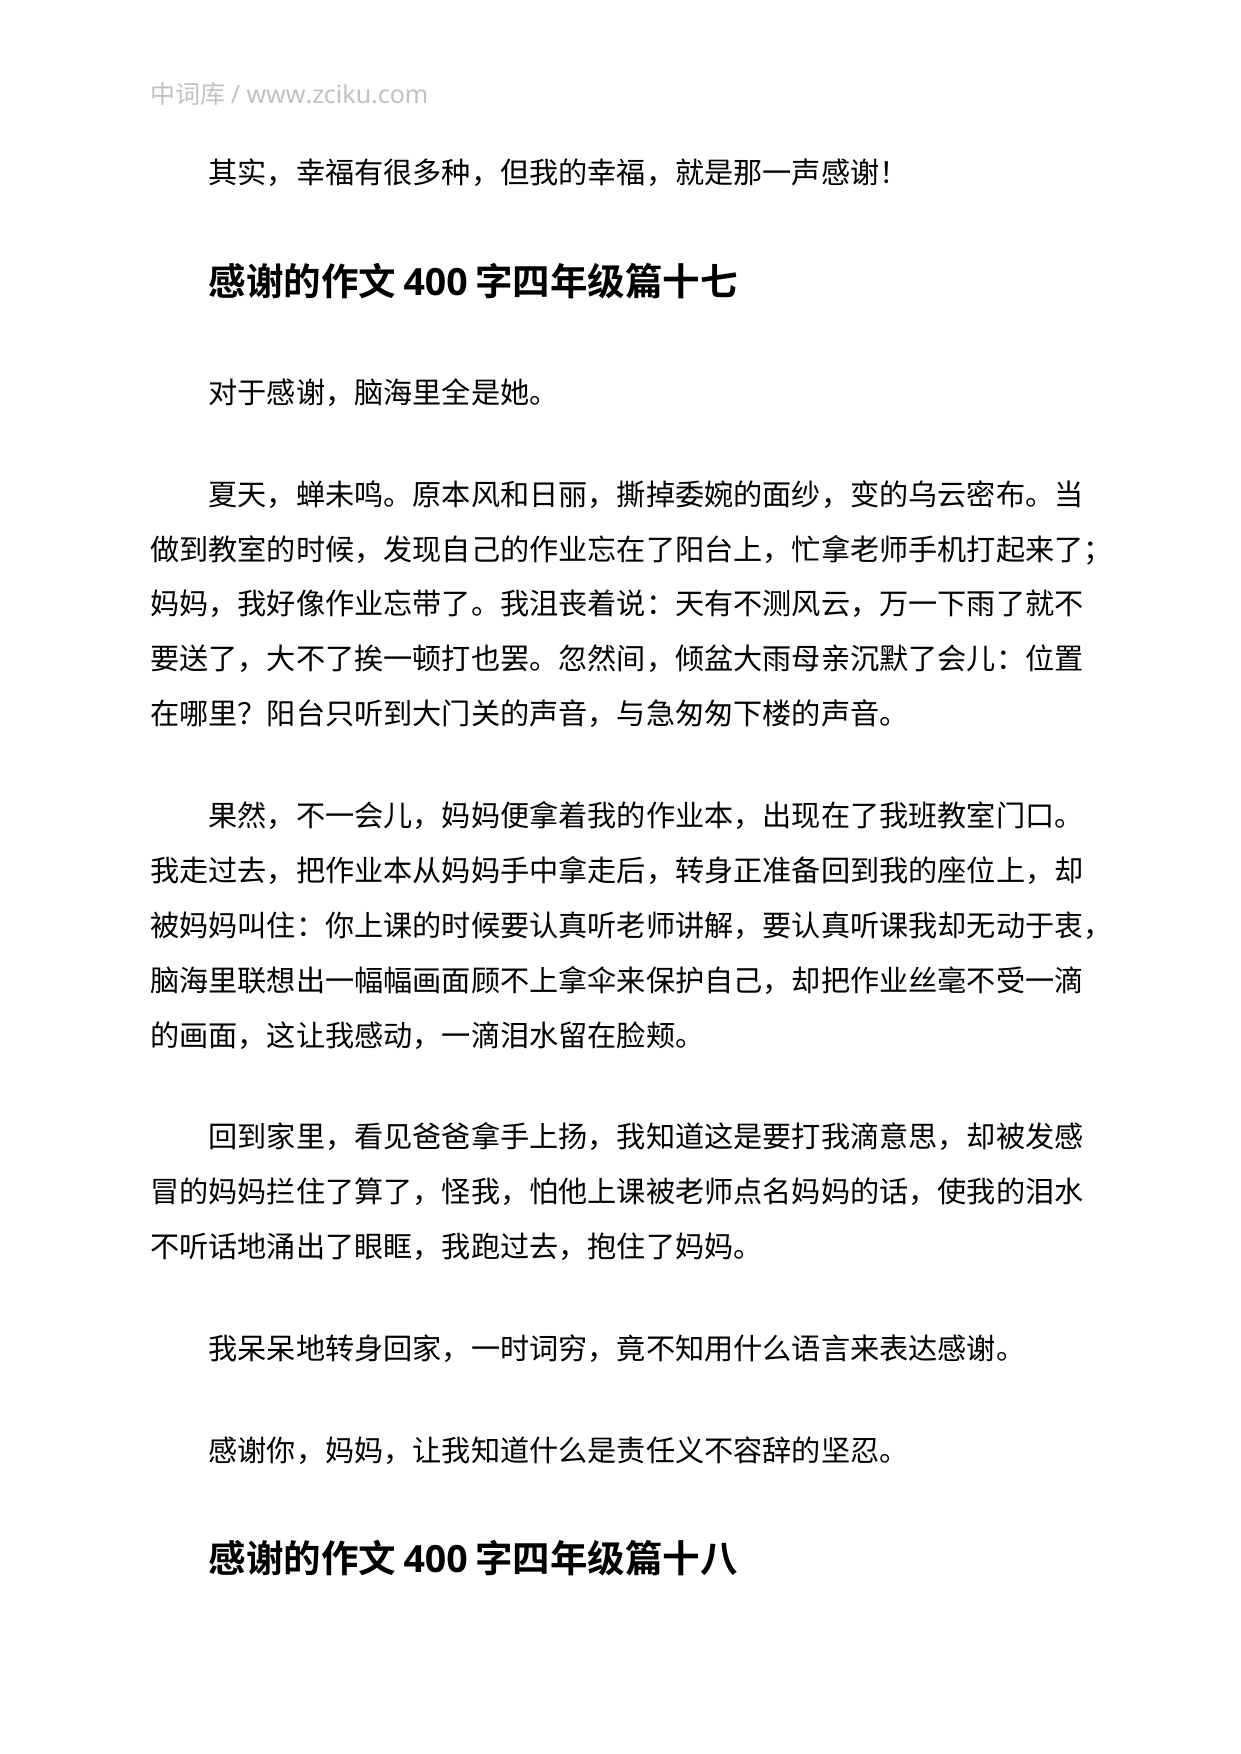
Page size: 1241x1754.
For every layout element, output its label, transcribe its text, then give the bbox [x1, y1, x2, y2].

text 感谢的作文400字四年级篇十八 [150, 1529, 1090, 1583]
text 我呆呆地转身回家，一时词穷，竟不知用什么语言来表达感谢。 [150, 1325, 1090, 1368]
text 感谢你，妈妈，让我知道什么是责任义不容辞的坚忍。 [150, 1427, 1090, 1469]
text 感谢的作文400字四年级篇十七 [150, 252, 1090, 306]
text 其实，幸福有很多种，但我的幸福，就是那一声感谢！ [150, 150, 1090, 192]
text 对于感谢，脑海里全是她。 [150, 369, 1090, 412]
text 果然，不一会儿，妈妈便拿着我的作业本，出现在了我班教室门口。我走过去，把作业本从妈妈手中拿走后，转身正准备回到我的座位上，却被妈妈叫住：你上课的时候要认真听老师讲解，要认真听课我却无动于衷，脑海里联想出一幅幅画面顾不上拿伞来保护自己，却把作业丝毫不受一滴的画面，这让我感动，一滴泪水留在脸颊。 [150, 792, 1090, 1054]
text 夏天，蝉未鸣。原本风和日丽，撕掉委婉的面纱，变的乌云密布。当做到教室的时候，发现自己的作业忘在了阳台上，忙拿老师手机打起来了；妈妈，我好像作业忘带了。我沮丧着说：天有不测风云，万一下雨了就不要送了，大不了挨一顿打也罢。忽然间，倾盆大雨母亲沉默了会儿：位置在哪里？阳台只听到大门关的声音，与急匆匆下楼的声音。 [150, 471, 1090, 733]
text 回到家里，看见爸爸拿手上扬，我知道这是要打我滴意思，却被发感冒的妈妈拦住了算了，怪我，怕他上课被老师点名妈妈的话，使我的泪水不听话地涌出了眼眶，我跑过去，抱住了妈妈。 [150, 1114, 1090, 1266]
